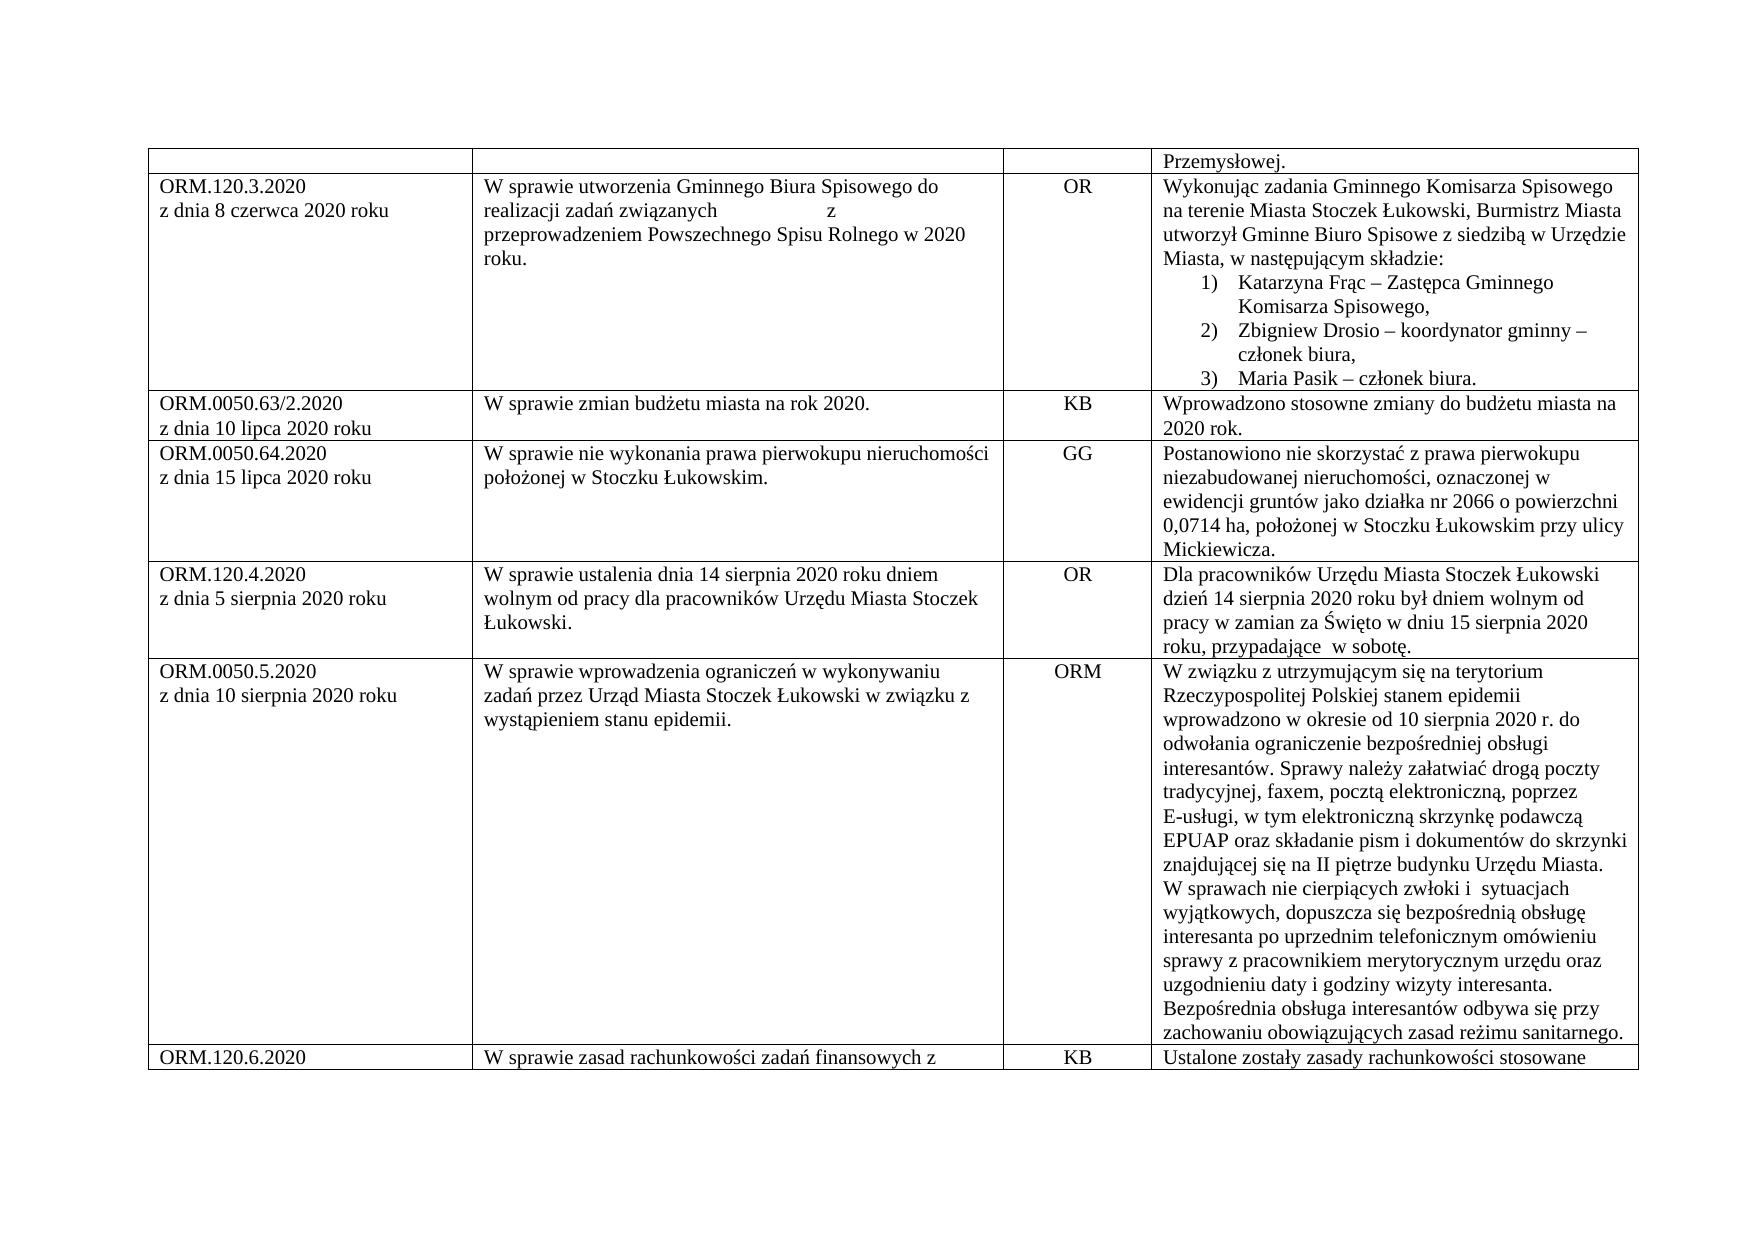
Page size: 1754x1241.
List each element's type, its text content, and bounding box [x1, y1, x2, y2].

table_cell KB [1004, 1045, 1151, 1069]
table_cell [1152, 1045, 1638, 1069]
table_cell ORM [1004, 659, 1151, 1044]
table_cell W sprawie utworzenia Gminnego Biura Spisowego do realizacji zadań związanych z przeprowadzeniem Powszechnego Spisu Rolnego w 2020 roku. [473, 174, 1003, 390]
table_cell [149, 149, 472, 173]
table_cell W sprawie nie wykonania prawa pierwokupu nieruchomości położonej w Stoczku Łukowskim. [473, 441, 1003, 561]
table_cell Wprowadzono stosowne zmiany do budżetu miasta na 2020 rok. [1152, 391, 1638, 439]
table_cell GG [1004, 441, 1151, 561]
table_cell KB [1004, 391, 1151, 439]
table_cell Dla pracowników Urzędu Miasta Stoczek Łukowski dzień 14 sierpnia 2020 roku był dniem wolnym od pracy w zamian za Święto w dniu 15 sierpnia 2020 roku, przypadające w sobotę. [1152, 562, 1638, 658]
table_cell ORM.0050.64.2020 z dnia 15 lipca 2020 roku [149, 441, 472, 561]
table_cell W sprawie ustalenia dnia 14 sierpnia 2020 roku dniem wolnym od pracy dla pracowników Urzędu Miasta Stoczek Łukowski. [473, 562, 1003, 658]
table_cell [473, 1045, 1003, 1069]
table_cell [473, 149, 1003, 173]
table_cell ORM.0050.5.2020 z dnia 10 sierpnia 2020 roku [149, 659, 472, 1044]
table_cell W sprawie wprowadzenia ograniczeń w wykonywaniu zadań przez Urząd Miasta Stoczek Łukowski w związku z wystąpieniem stanu epidemii. [473, 659, 1003, 1044]
table_cell Postanowiono nie skorzystać z prawa pierwokupu niezabudowanej nieruchomości, oznaczonej w ewidencji gruntów jako działka nr 2066 o powierzchni 0,0714 ha, położonej w Stoczku Łukowskim przy ulicy Mickiewicza. [1152, 441, 1638, 561]
table_cell OR [1004, 562, 1151, 658]
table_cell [149, 1045, 472, 1069]
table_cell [1152, 149, 1638, 173]
table_cell ORM.120.4.2020 z dnia 5 sierpnia 2020 roku [149, 562, 472, 658]
table_cell OR [1004, 174, 1151, 390]
table_cell W sprawie zmian budżetu miasta na rok 2020. [473, 391, 1003, 439]
table_cell Wykonując zadania Gminnego Komisarza Spisowego na terenie Miasta Stoczek Łukowski, Burmistrz Miasta utworzył Gminne Biuro Spisowe z siedzibą w Urzędzie Miasta, w następującym składzie: Katarzyna Frąc – Zastępca Gminnego Komisarza Spisowego, Zbigniew Drosio – koordynator gminny – członek biura, Maria Pasik – członek biura. [1152, 174, 1638, 390]
table_cell GG [1004, 149, 1151, 173]
table_cell ORM.0050.63/2.2020 z dnia 10 lipca 2020 roku [149, 391, 472, 439]
table_cell ORM.120.3.2020 z dnia 8 czerwca 2020 roku [149, 174, 472, 390]
table_cell W związku z utrzymującym się na terytorium Rzeczypospolitej Polskiej stanem epidemii wprowadzono w okresie od 10 sierpnia 2020 r. do odwołania ograniczenie bezpośredniej obsługi interesantów. Sprawy należy załatwiać drogą poczty tradycyjnej, faxem, pocztą elektroniczną, poprzez E-usługi, w tym elektroniczną skrzynkę podawczą EPUAP oraz składanie pism i dokumentów do skrzynki znajdującej się na II piętrze budynku Urzędu Miasta. W sprawach nie cierpiących zwłoki i sytuacjach wyjątkowych, dopuszcza się bezpośrednią obsługę interesanta po uprzednim telefonicznym omówieniu sprawy z pracownikiem merytorycznym urzędu oraz uzgodnieniu daty i godziny wizyty interesanta. Bezpośrednia obsługa interesantów odbywa się przy zachowaniu obowiązujących zasad reżimu sanitarnego. [1152, 659, 1638, 1044]
